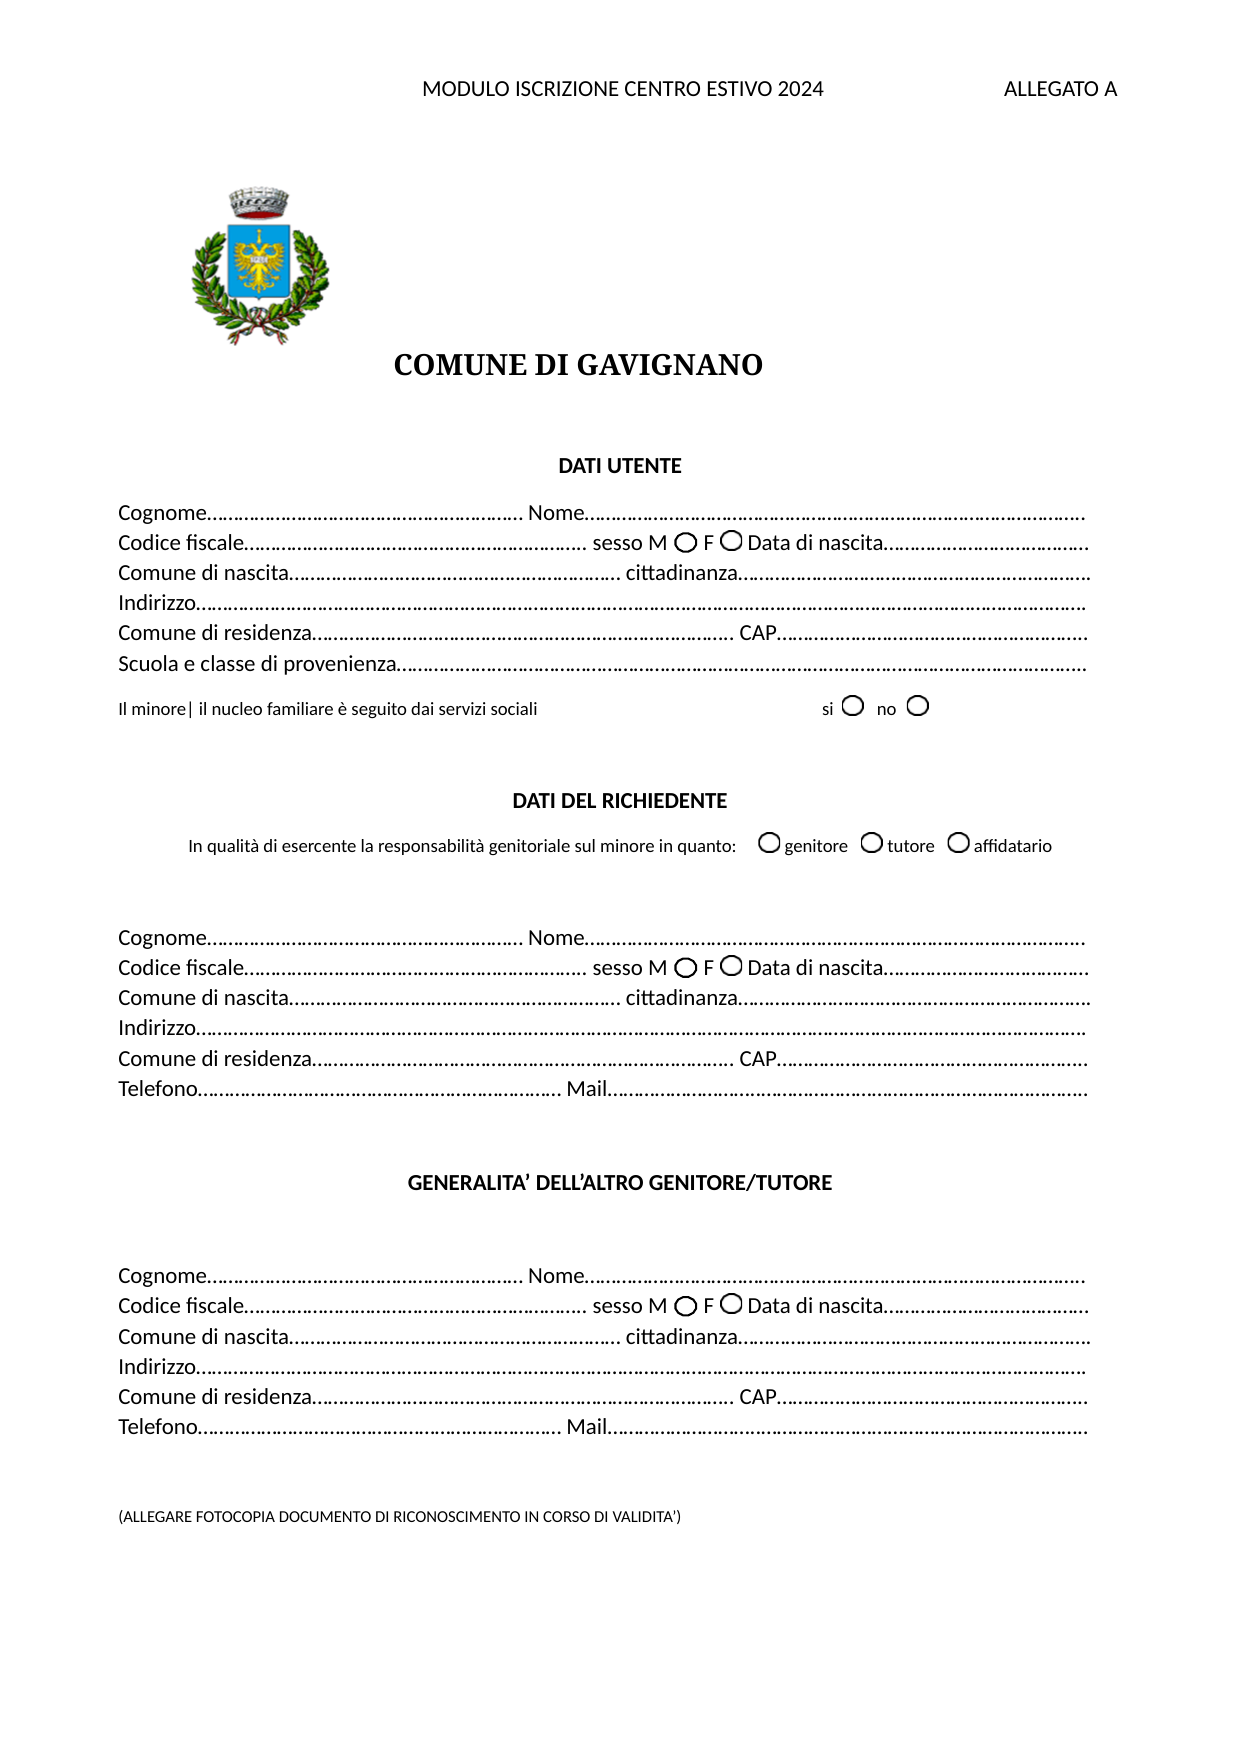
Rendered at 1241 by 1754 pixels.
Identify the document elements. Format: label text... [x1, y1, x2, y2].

picture [861, 832, 883, 853]
text (ALLEGARE FOTOCOPIA DOCUMENTO DI RICONOSCIMENTO IN CORSO DI VALIDITA’) [118, 1506, 1122, 1527]
text In qualità di esercente la responsabilità genitoriale sul minore in quanto: genitore tutore affidatario [118, 833, 1122, 858]
text DATI DEL RICHIEDENTE [118, 786, 1122, 814]
text Il minore| il nucleo familiare è seguito dai servizi sociali si no [118, 696, 1122, 720]
picture [947, 832, 970, 853]
picture [720, 530, 743, 551]
text Cognome…………………………………………………… Nome………………………………………………………………………………….. Codice fiscale……………………………………………………….. sesso M F Data di nascita………………………………… Comune di nascita……………………………………………………… cittadinanza…………………………………………………………. Indirizzo……………………………………………………………………………………………………………………………………………………. Comune di residenza…………………………………………………………………….. CAP………………………………………………….. Telefono…………………………………………………………… Mail………………………..…………………………………………………….. [118, 923, 1122, 1102]
text GENERALITA’ DELL’ALTRO GENITORE/TUTORE [118, 1168, 1122, 1196]
picture [842, 695, 864, 716]
picture [758, 832, 781, 853]
text Cognome…………………………………………………… Nome………………………………………………………………………………….. Codice fiscale……………………………………………………….. sesso M F Data di nascita………………………………… Comune di nascita……………………………………………………… cittadinanza…………………………………………………………. Indirizzo……………………………………………………………………………………………………………………………………………………. Comune di residenza…………………………………………………………………….. CAP………………………………………………….. Scuola e classe di provenienza………………………………………………………………………………………………………………….. [118, 498, 1122, 677]
picture [906, 695, 929, 716]
text Cognome…………………………………………………… Nome………………………………………………………………………………….. Codice fiscale……………………………………………………….. sesso M F Data di nascita………………………………… Comune di nascita……………………………………………………… cittadinanza…………………………………………………………. Indirizzo……………………………………………………………………………………………………………………………………………………. Comune di residenza…………………………………………………………………….. CAP………………………………………………….. Telefono…………………………………………………………… Mail………………………..…………………………………………………….. [118, 1261, 1122, 1441]
picture [720, 1293, 743, 1314]
picture [720, 955, 743, 976]
text DATI UTENTE [118, 451, 1122, 479]
picture [118, 147, 394, 376]
